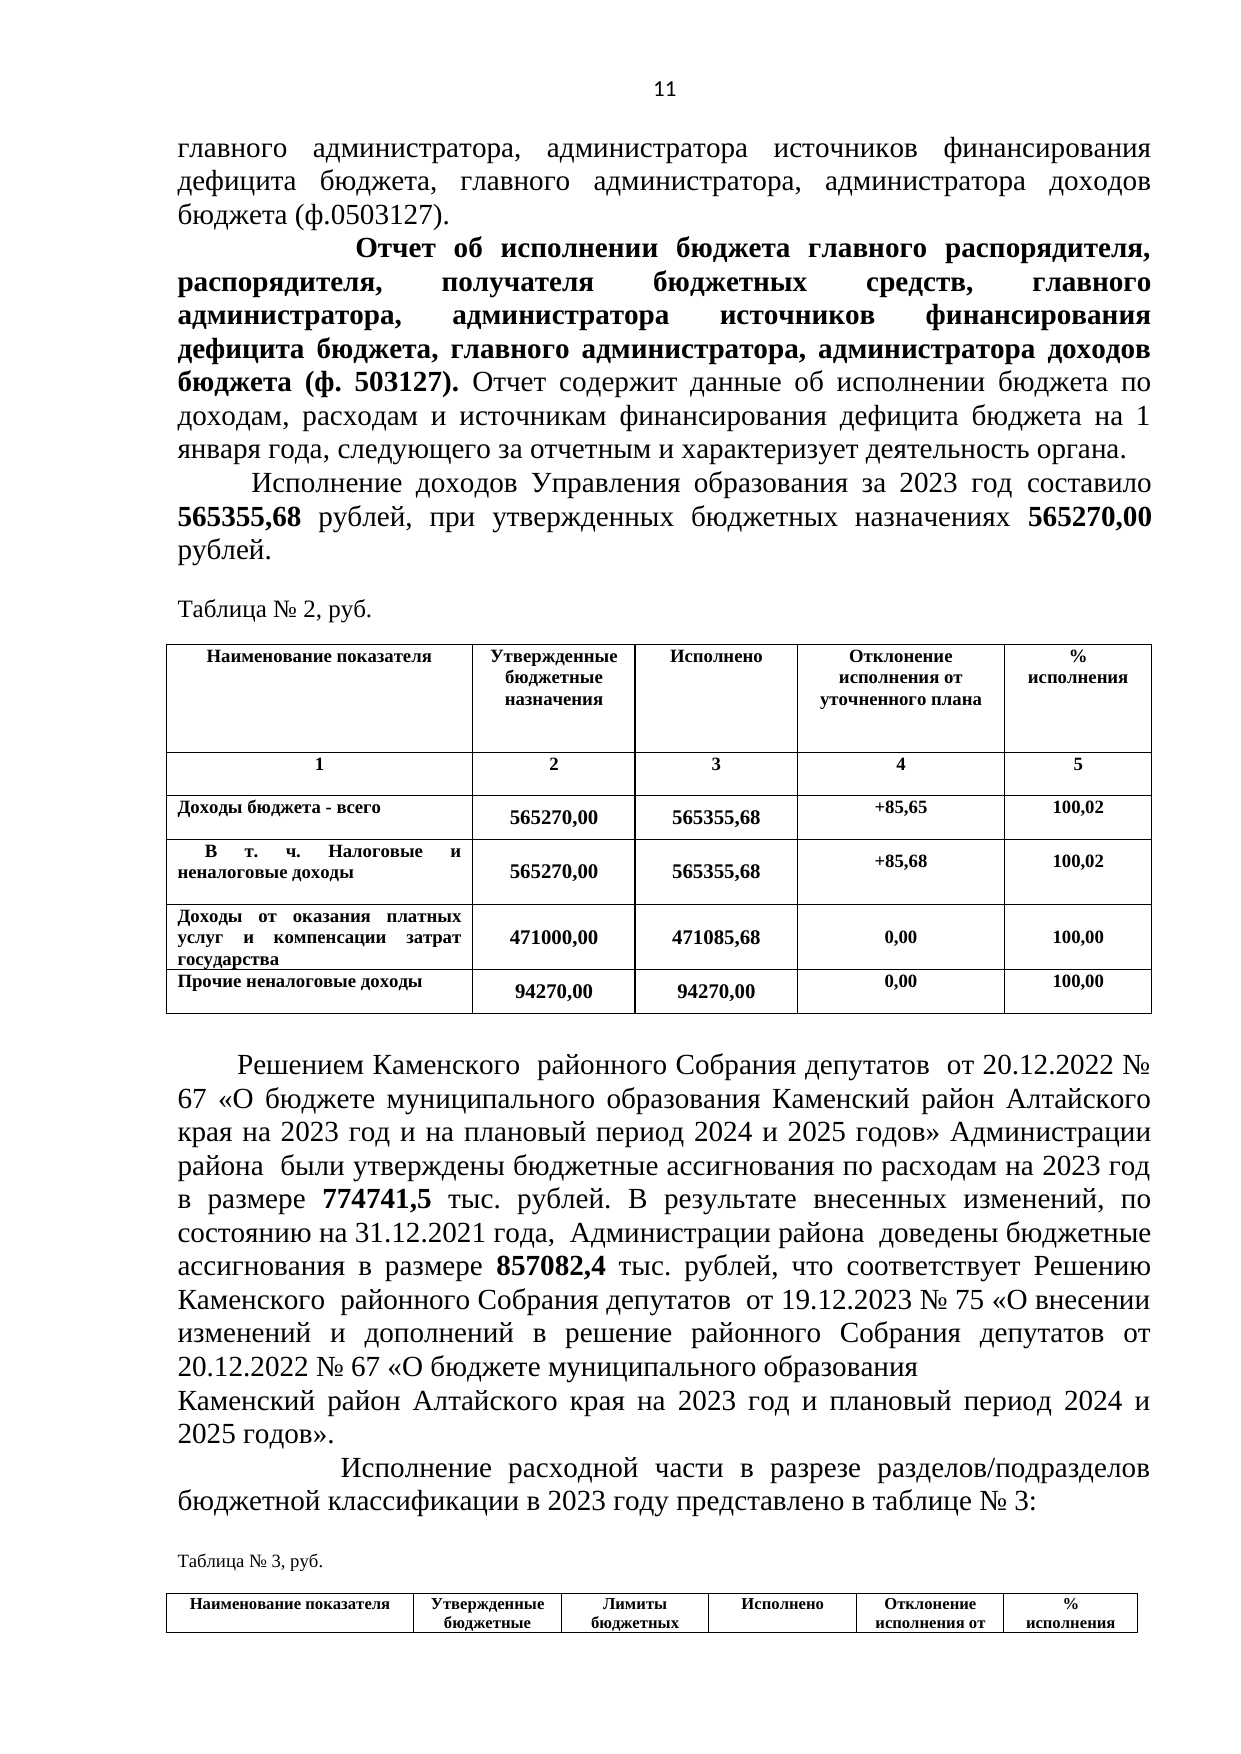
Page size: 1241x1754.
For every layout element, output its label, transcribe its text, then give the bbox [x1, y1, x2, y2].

text Таблица № 2, руб. [177, 594, 1152, 623]
table_cell 0,00 [798, 905, 1004, 969]
table_cell 565355,68 [636, 840, 797, 903]
table_cell 565270,00 [473, 840, 634, 903]
table_cell 94270,00 [473, 970, 634, 1013]
table_header % исполнения [1005, 645, 1151, 752]
table_header Исполнено [636, 645, 797, 752]
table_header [857, 1594, 1003, 1632]
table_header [562, 1594, 708, 1632]
table_cell 100,02 [1005, 796, 1151, 838]
table_cell 100,00 [1005, 905, 1151, 969]
text Таблица № 3, руб. [177, 1550, 1152, 1572]
table_cell 471085,68 [636, 905, 797, 969]
table_header Утвержденные бюджетные назначения [473, 645, 634, 752]
table_cell 1 [167, 753, 472, 795]
table_cell 2 [473, 753, 634, 795]
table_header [167, 1594, 413, 1632]
text Исполнение расходной части в разрезе разделов/подразделов бюджетной классификации в 2023 году представлено в таблице № 3: [177, 1450, 1152, 1517]
table_cell Доходы от оказания платных услуг и компенсации затрат государства [167, 905, 472, 969]
table_cell 565270,00 [473, 796, 634, 838]
text Отчет об исполнении бюджета главного распорядителя, распорядителя, получателя бюджетных средств, главного администратора, администратора источников финансирования дефицита бюджета, главного администратора, администратора доходов бюджета (ф. 503127). Отчет содержит данные об исполнении бюджета по доходам, расходам и источникам финансирования дефицита бюджета на 1 января года, следующего за отчетным и характеризует деятельность органа. [177, 230, 1152, 465]
table_cell 100,02 [1005, 840, 1151, 903]
table_cell 94270,00 [636, 970, 797, 1013]
table_cell +85,65 [798, 796, 1004, 838]
table_cell 565355,68 [636, 796, 797, 838]
text Решением Каменского районного Собрания депутатов от 20.12.2022 № 67 «О бюджете муниципального образования Каменский район Алтайского края на 2023 год и на плановый период 2024 и 2025 годов» Администрации района были утверждены бюджетные ассигнования по расходам на 2023 год в размере 774741,5 тыс. рублей. В результате внесенных изменений, по состоянию на 31.12.2021 года, Администрации района доведены бюджетные ассигнования в размере 857082,4 тыс. рублей, что соответствует Решению Каменского районного Собрания депутатов от 19.12.2023 № 75 «О внесении изменений и дополнений в решение районного Собрания депутатов от 20.12.2022 № 67 «О бюджете муниципального образования [177, 1047, 1152, 1383]
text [177, 130, 1152, 230]
table_cell В т. ч. Налоговые и неналоговые доходы [167, 840, 472, 903]
table_cell Прочие неналоговые доходы [167, 970, 472, 1013]
table_cell 3 [636, 753, 797, 795]
table_header Исполнено [709, 1594, 856, 1632]
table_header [414, 1594, 561, 1632]
table_header Наименование показателя [167, 645, 472, 752]
text Каменский район Алтайского края на 2023 год и плановый период 2024 и 2025 годов». [177, 1383, 1152, 1450]
table_cell 100,00 [1005, 970, 1151, 1013]
table_header % исполнения [1004, 1594, 1137, 1632]
text Исполнение доходов Управления образования за 2023 год составило 565355,68 рублей, при утвержденных бюджетных назначениях 565270,00 рублей. [177, 465, 1152, 566]
table_header Отклонение исполнения от уточненного плана [798, 645, 1004, 752]
table_cell 471000,00 [473, 905, 634, 969]
table_cell 0,00 [798, 970, 1004, 1013]
table_cell 4 [798, 753, 1004, 795]
table_cell Доходы бюджета - всего [167, 796, 472, 838]
table_cell +85,68 [798, 840, 1004, 903]
table_cell 5 [1005, 753, 1151, 795]
